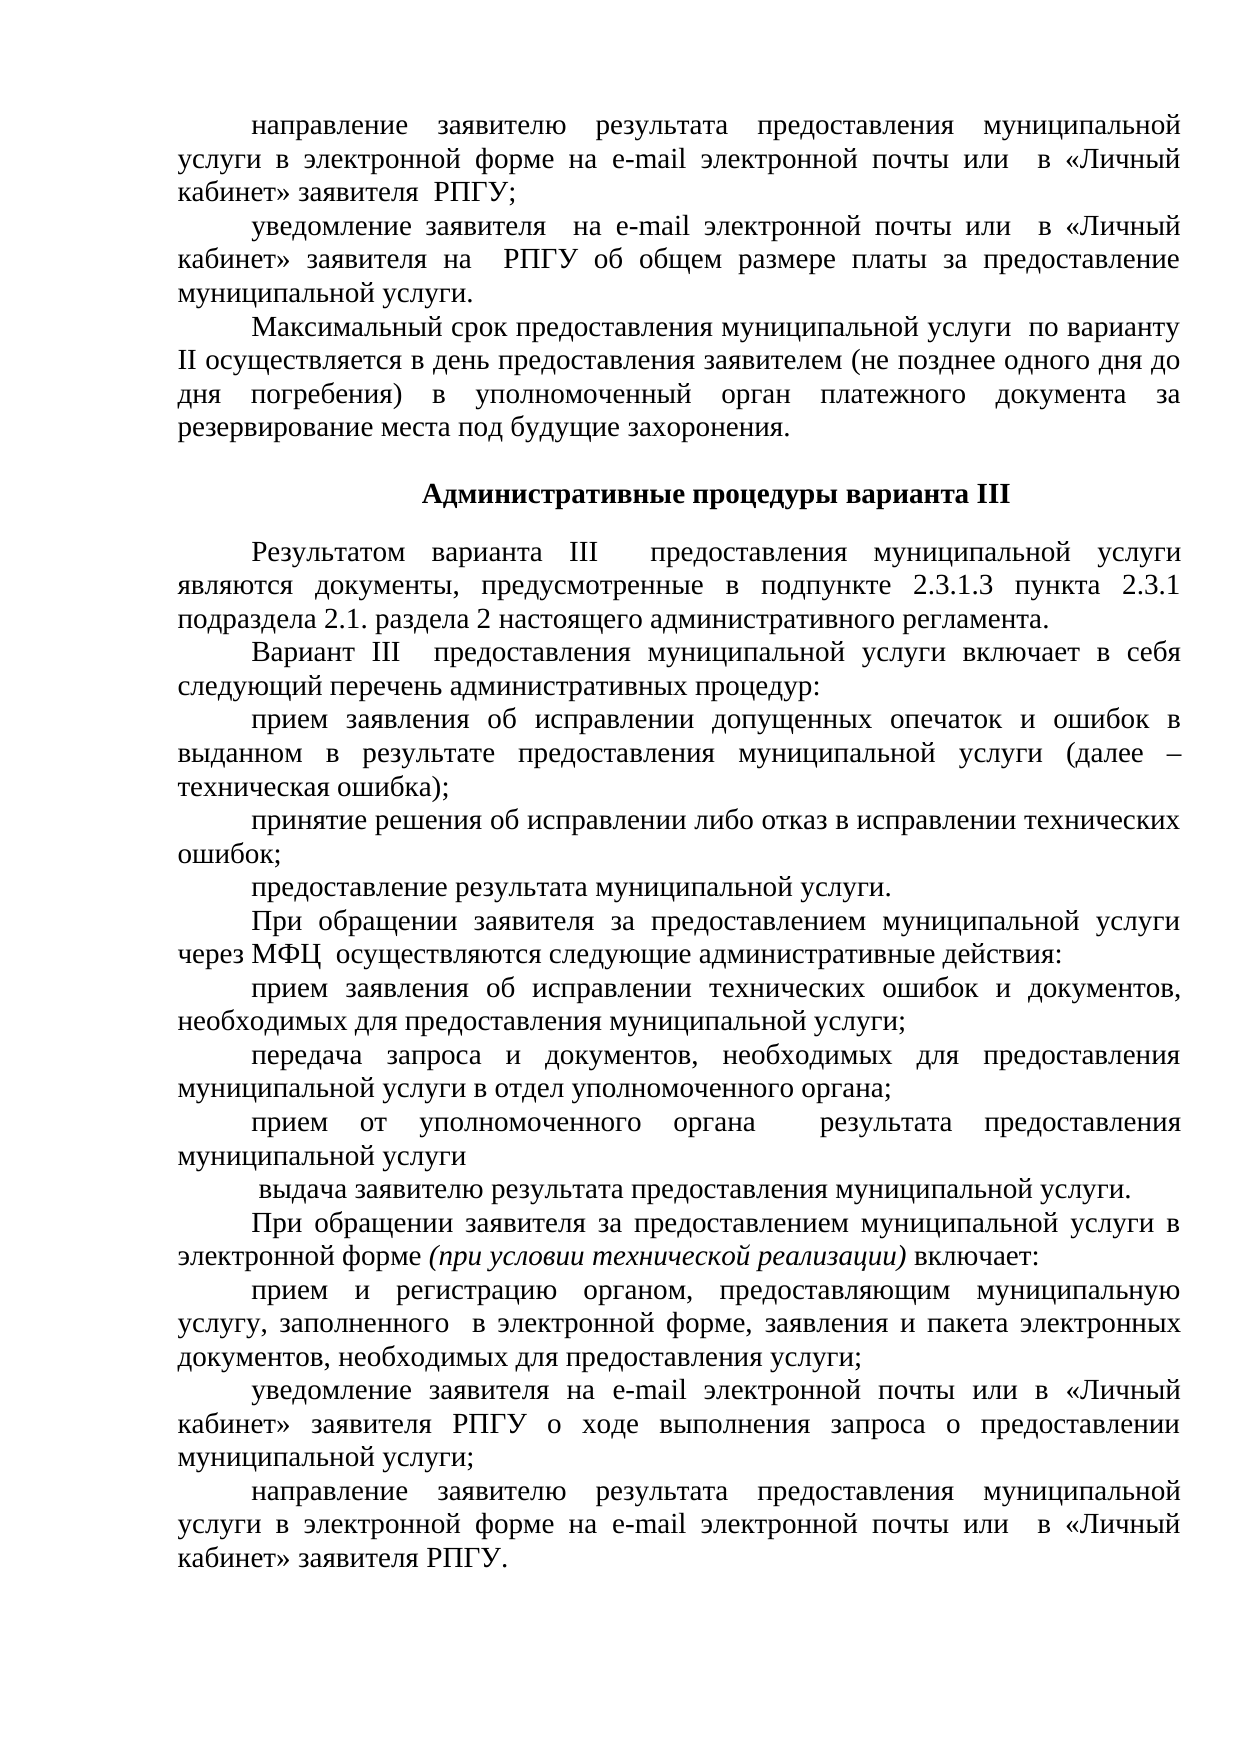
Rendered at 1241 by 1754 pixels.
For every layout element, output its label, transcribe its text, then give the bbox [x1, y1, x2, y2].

text передача запроса и документов, необходимых для предоставления муниципальной услуги в отдел уполномоченного органа; [177, 1037, 1181, 1104]
text Максимальный срок предоставления муниципальной услуги по варианту II осуществляется в день предоставления заявителем (не позднее одного дня до дня погребения) в уполномоченный орган платежного документа за резервирование места под будущие захоронения. [177, 309, 1181, 443]
text уведомление заявителя на e-mail электронной почты или в «Личный кабинет» заявителя РПГУ о ходе выполнения запроса о предоставлении муниципальной услуги; [177, 1372, 1181, 1473]
text уведомление заявителя на e-mail электронной почты или в «Личный кабинет» заявителя на РПГУ об общем размере платы за предоставление муниципальной услуги. [177, 208, 1181, 309]
text направление заявителю результата предоставления муниципальной услуги в электронной форме на e-mail электронной почты или в «Личный кабинет» заявителя РПГУ. [177, 1473, 1181, 1574]
text предоставление результата муниципальной услуги. [177, 869, 1181, 903]
text принятие решения об исправлении либо отказ в исправлении технических ошибок; [177, 802, 1181, 869]
text Вариант III предоставления муниципальной услуги включает в себя следующий перечень административных процедур: [177, 634, 1181, 702]
text При обращении заявителя за предоставлением муниципальной услуги через МФЦ осуществляются следующие административные действия: [177, 903, 1181, 970]
text прием от уполномоченного органа результата предоставления муниципальной услуги [177, 1104, 1181, 1171]
text Результатом варианта III предоставления муниципальной услуги являются документы, предусмотренные в подпункте 2.3.1.3 пункта 2.3.1 подраздела 2.1. раздела 2 настоящего административного регламента. [177, 534, 1181, 634]
text направление заявителю результата предоставления муниципальной услуги в электронной форме на e-mail электронной почты или в «Личный кабинет» заявителя РПГУ; [177, 107, 1181, 208]
text Административные процедуры варианта III [251, 476, 1181, 510]
text выдача заявителю результата предоставления муниципальной услуги. [177, 1171, 1181, 1205]
text прием заявления об исправлении допущенных опечаток и ошибок в выданном в результате предоставления муниципальной услуги (далее – техническая ошибка); [177, 702, 1181, 802]
text прием и регистрацию органом, предоставляющим муниципальную услугу, заполненного в электронной форме, заявления и пакета электронных документов, необходимых для предоставления услуги; [177, 1272, 1181, 1372]
text прием заявления об исправлении технических ошибок и документов, необходимых для предоставления муниципальной услуги; [177, 970, 1181, 1037]
text При обращении заявителя за предоставлением муниципальной услуги в электронной форме (при условии технической реализации) включает: [177, 1205, 1181, 1272]
